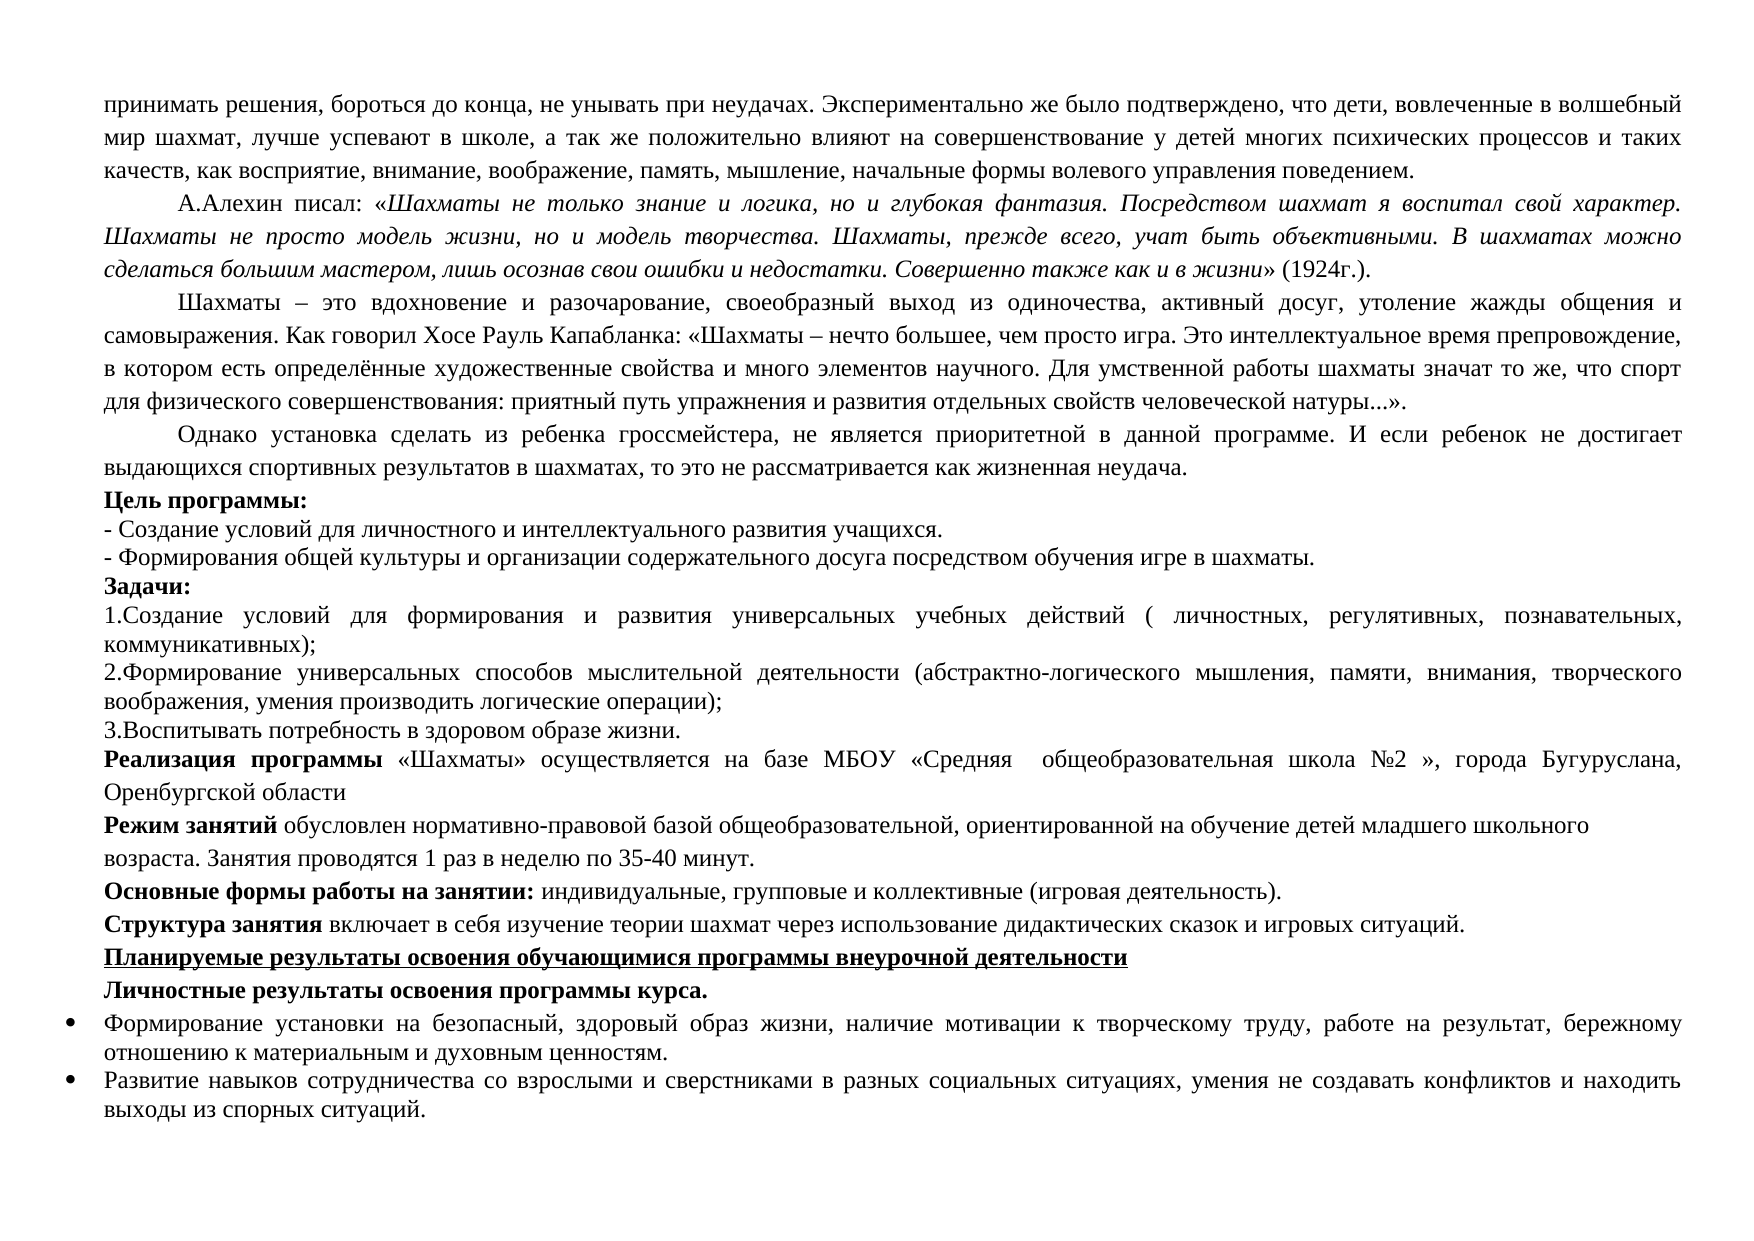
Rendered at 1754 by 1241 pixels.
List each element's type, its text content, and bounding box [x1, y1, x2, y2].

text - Создание условий для личностного и интеллектуального развития учащихся. [103, 514, 1683, 542]
text Режим занятий обусловлен нормативно-правовой базой общеобразовательной, ориентированной на обучение детей младшего школьного возраста. Занятия проводятся 1 раз в неделю по 35-40 минут. [103, 810, 1683, 871]
text Структура занятия включает в себя изучение теории шахмат через использование дидактических сказок и игровых ситуаций. [103, 909, 1683, 937]
text Однако установка сделать из ребенка гроссмейстера, не является приоритетной в данной программе. И если ребенок не достигает выдающихся спортивных результатов в шахматах, то это не рассматривается как жизненная неудача. [103, 419, 1683, 481]
text Планируемые результаты освоения обучающимися программы внеурочной деятельности [103, 942, 1683, 971]
list Развитие навыков сотрудничества со взрослыми и сверстниками в разных социальных ситуациях, умения не создавать конфликтов и находить выходы из спорных ситуаций. [66, 1065, 1683, 1123]
list Формирование установки на безопасный, здоровый образ жизни, наличие мотивации к творческому труду, работе на результат, бережному отношению к материальным и духовным ценностям. [66, 1008, 1683, 1065]
text А.Алехин писал: «Шахматы не только знание и логика, но и глубокая фантазия. Посредством шахмат я воспитал свой характер. Шахматы не просто модель жизни, но и модель творчества. Шахматы, прежде всего, учат быть объективными. В шахматах можно сделаться большим мастером, лишь осознав свои ошибки и недостатки. Совершенно также как и в жизни» (1924г.). [103, 188, 1683, 282]
text 3.Воспитывать потребность в здоровом образе жизни. [103, 715, 1683, 744]
text 2.Формирование универсальных способов мыслительной деятельности (абстрактно-логического мышления, памяти, внимания, творческого воображения, умения производить логические операции); [103, 657, 1683, 715]
text - Формирования общей культуры и организации содержательного досуга посредством обучения игре в шахматы. [103, 542, 1683, 571]
text 1.Создание условий для формирования и развития универсальных учебных действий ( личностных, регулятивных, познавательных, коммуникативных); [103, 600, 1683, 657]
text Шахматы – это вдохновение и разочарование, своеобразный выход из одиночества, активный досуг, утоление жажды общения и самовыражения. Как говорил Хосе Рауль Капабланка: «Шахматы – нечто большее, чем просто игра. Это интеллектуальное время препровождение, в котором есть определённые художественные свойства и много элементов научного. Для умственной работы шахматы значат то же, что спорт для физического совершенствования: приятный путь упражнения и развития отдельных свойств человеческой натуры...». [103, 287, 1683, 414]
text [103, 89, 1683, 183]
text Основные формы работы на занятии: индивидуальные, групповые и коллективные (игровая деятельность). [103, 876, 1683, 904]
text Задачи: [103, 571, 1683, 600]
text Цель программы: [103, 485, 1683, 514]
text Личностные результаты освоения программы курса. [103, 975, 1683, 1003]
text Реализация программы «Шахматы» осуществляется на базе МБОУ «Средняя общеобразовательная школа №2 », города Бугуруслана, Оренбургской области [103, 744, 1683, 805]
